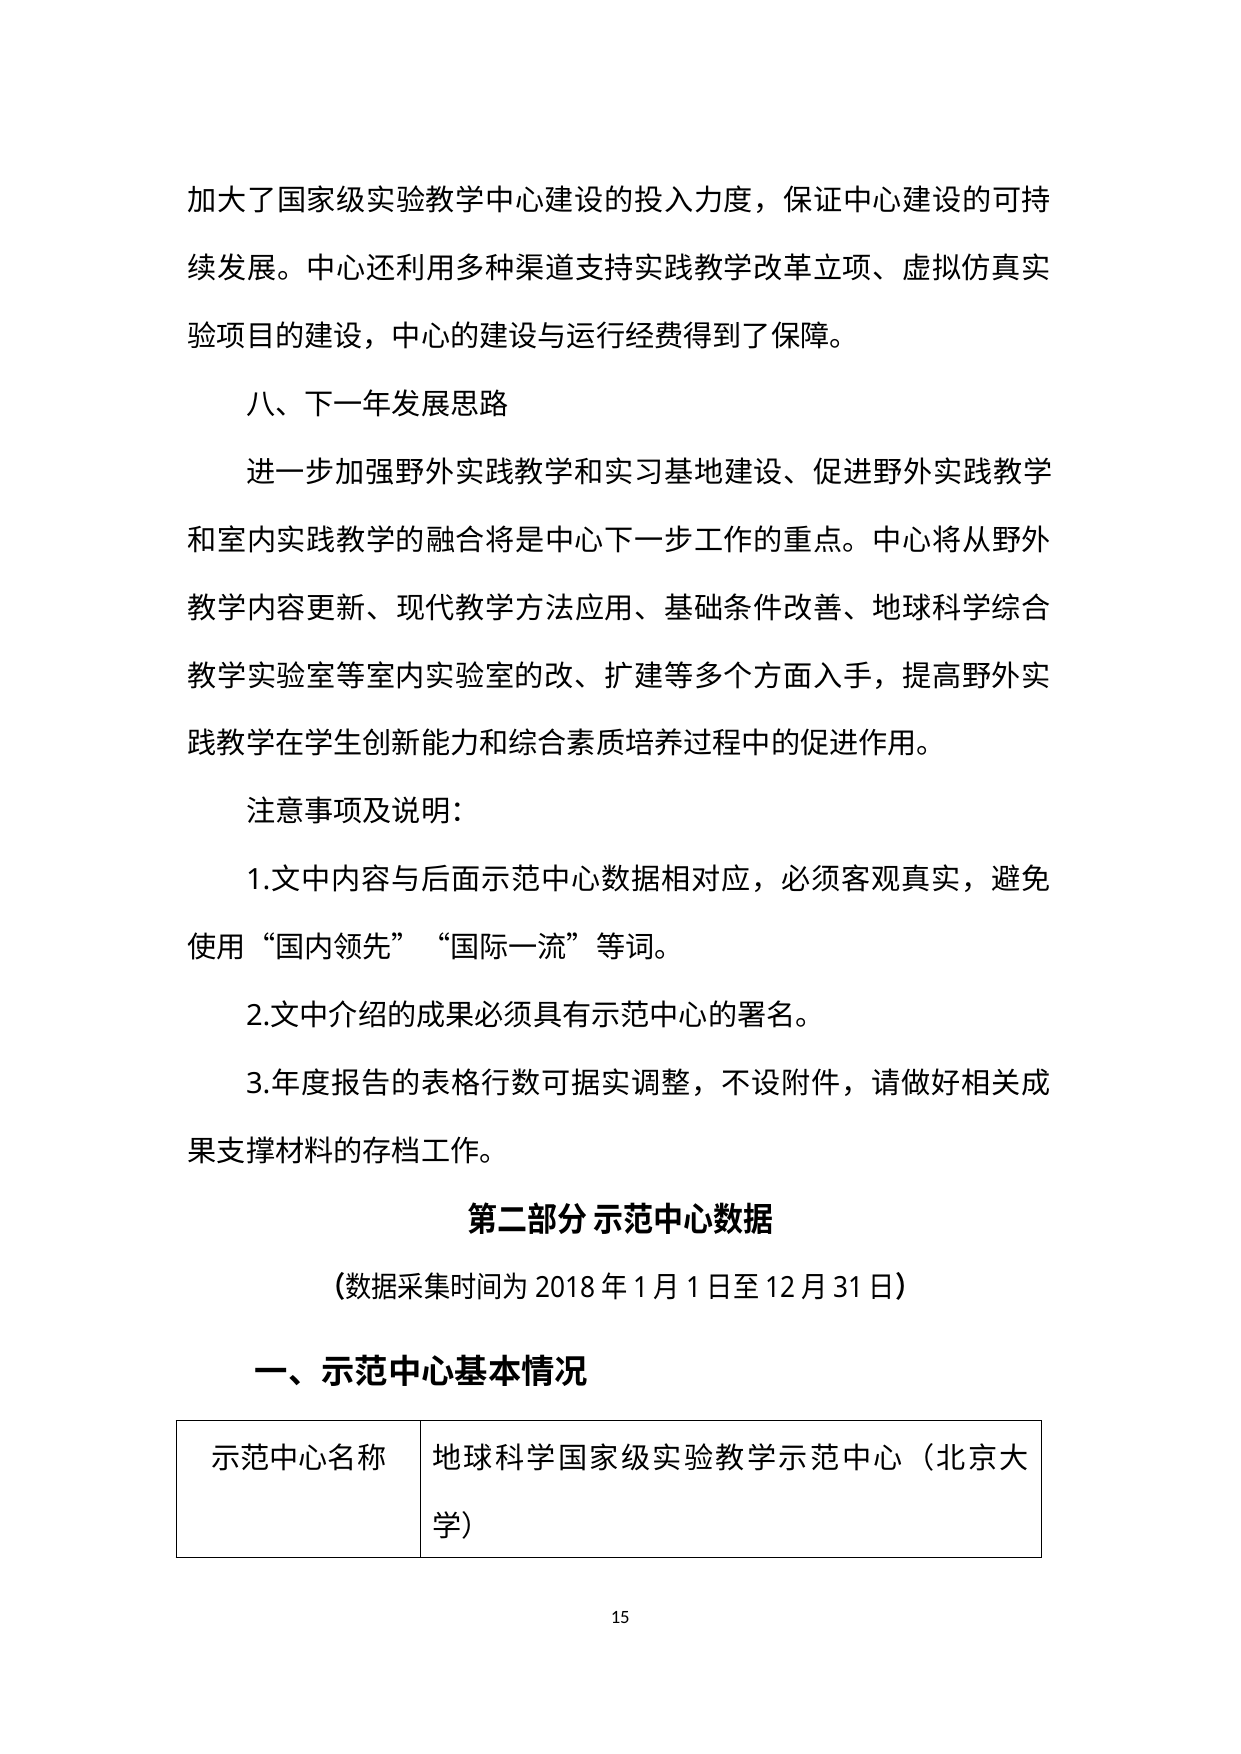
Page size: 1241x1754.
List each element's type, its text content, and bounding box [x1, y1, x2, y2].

text 一、示范中心基本情况 [187, 1335, 1053, 1403]
text 1.文中内容与后面示范中心数据相对应，必须客观真实，避免使用“国内领先”“国际一流”等词。 [187, 843, 1053, 979]
table_header 示范中心名称 [177, 1421, 420, 1557]
text 2.文中介绍的成果必须具有示范中心的署名。 [187, 979, 1053, 1047]
text 第二部分 示范中心数据 [187, 1183, 1053, 1251]
text 八、下一年发展思路 [187, 368, 1053, 436]
text 注意事项及说明： [187, 775, 1053, 843]
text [187, 164, 1053, 368]
text 进一步加强野外实践教学和实习基地建设、促进野外实践教学和室内实践教学的融合将是中心下一步工作的重点。中心将从野外教学内容更新、现代教学方法应用、基础条件改善、地球科学综合教学实验室等室内实验室的改、扩建等多个方面入手，提高野外实践教学在学生创新能力和综合素质培养过程中的促进作用。 [187, 436, 1053, 775]
table_header 地球科学国家级实验教学示范中心（北京大学） [421, 1421, 1041, 1557]
text （数据采集时间为 2018年1月1日至） [187, 1251, 1053, 1318]
text 3.年度报告的表格行数可据实调整，不设附件，请做好相关成果支撑材料的存档工作。 [187, 1047, 1053, 1183]
